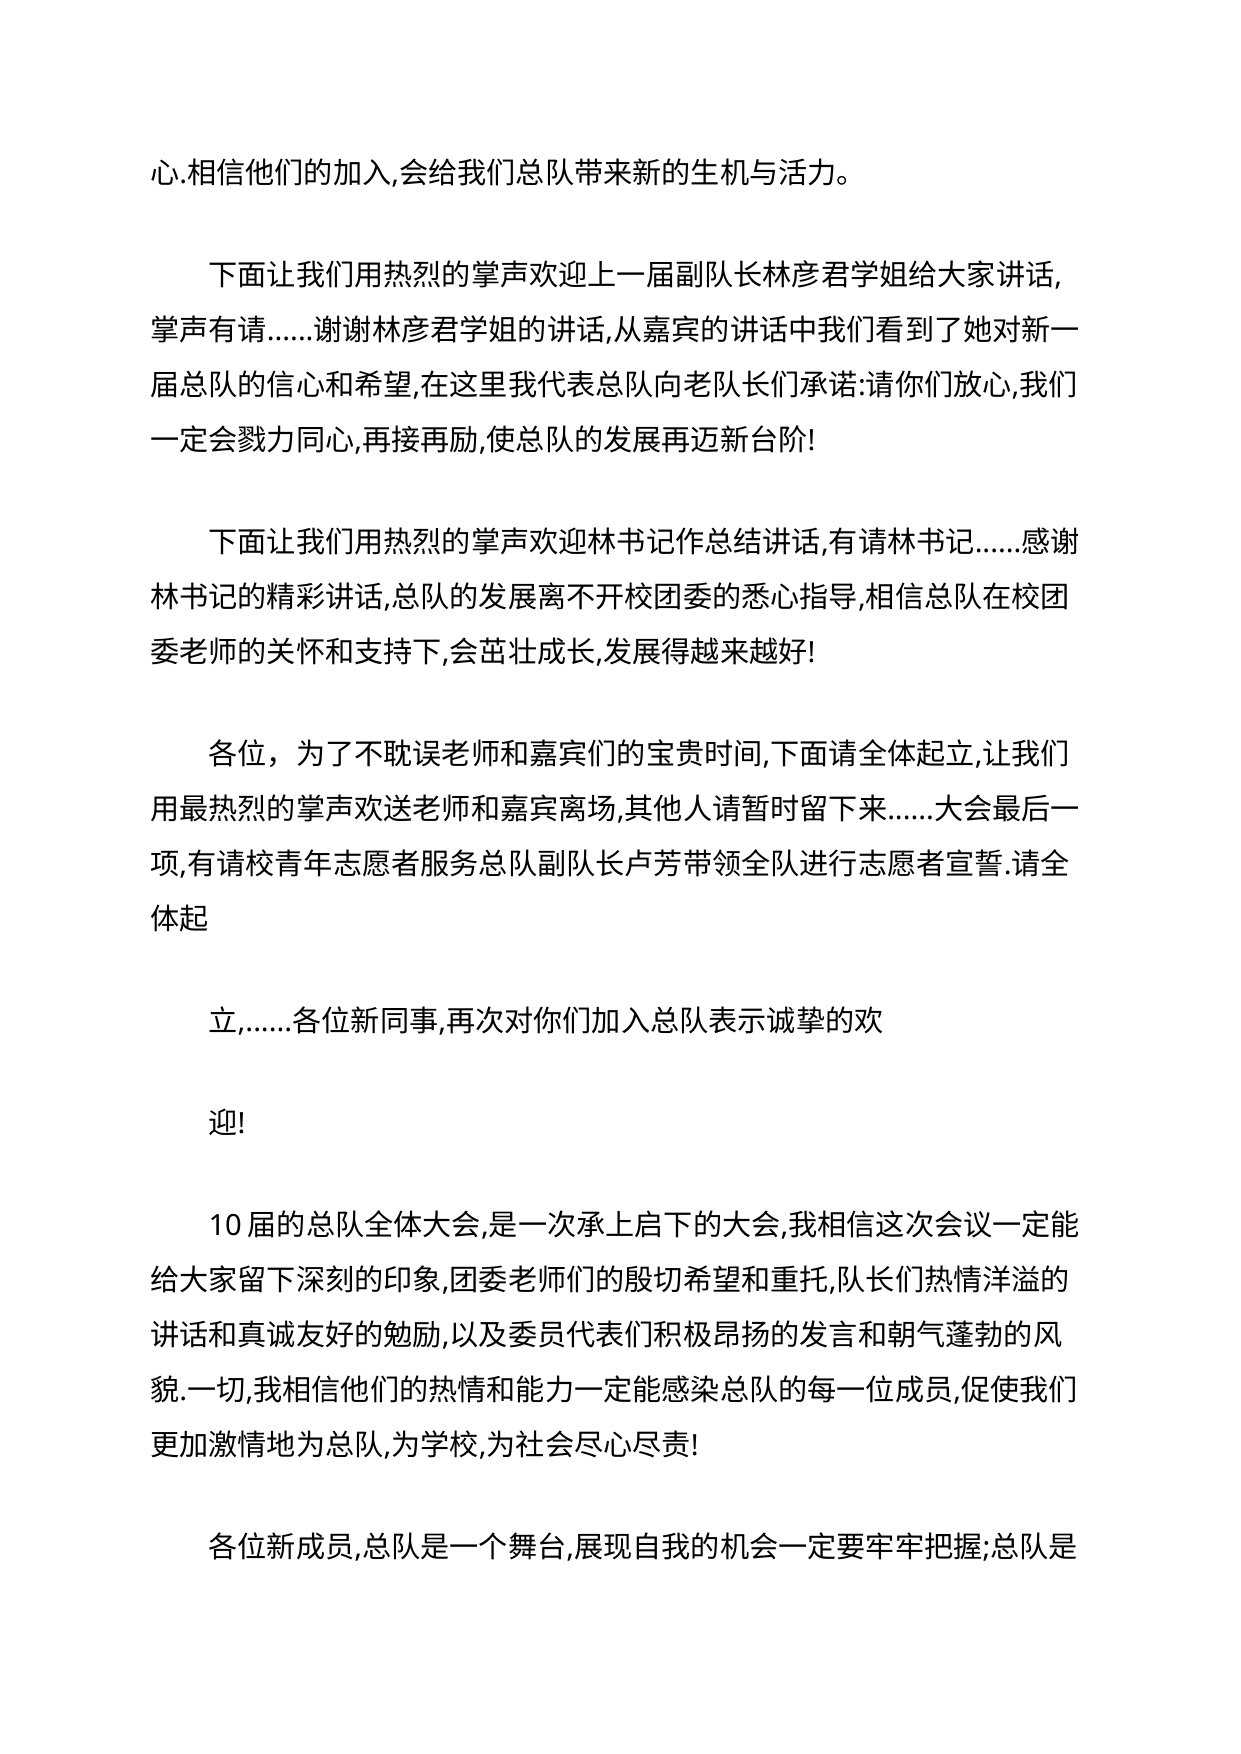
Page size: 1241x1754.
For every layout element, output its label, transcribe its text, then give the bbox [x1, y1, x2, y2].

text 下面让我们用热烈的掌声欢迎林书记作总结讲话,有请林书记......感谢林书记的精彩讲话,总队的发展离不开校团委的悉心指导,相信总队在校团委老师的关怀和支持下,会茁壮成长,发展得越来越好! [150, 519, 1090, 671]
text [150, 150, 1090, 192]
text 下面让我们用热烈的掌声欢迎上一届副队长林彦君学姐给大家讲话,掌声有请......谢谢林彦君学姐的讲话,从嘉宾的讲话中我们看到了她对新一届总队的信心和希望,在这里我代表总队向老队长们承诺:请你们放心,我们一定会戮力同心,再接再励,使总队的发展再迈新台阶! [150, 252, 1090, 459]
text 10届的总队全体大会,是一次承上启下的大会,我相信这次会议一定能给大家留下深刻的印象,团委老师们的殷切希望和重托,队长们热情洋溢的讲话和真诚友好的勉励,以及委员代表们积极昂扬的发言和朝气蓬勃的风貌.一切,我相信他们的热情和能力一定能感染总队的每一位成员,促使我们更加激情地为总队,为学校,为社会尽心尽责! [150, 1202, 1090, 1464]
text 各位，为了不耽误老师和嘉宾们的宝贵时间,下面请全体起立,让我们用最热烈的掌声欢送老师和嘉宾离场,其他人请暂时留下来......大会最后一项,有请校青年志愿者服务总队副队长卢芳带领全队进行志愿者宣誓.请全体起 [150, 731, 1090, 938]
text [150, 1524, 1090, 1566]
text 立,......各位新同事,再次对你们加入总队表示诚挚的欢 [150, 998, 1090, 1040]
text 迎! [150, 1100, 1090, 1142]
